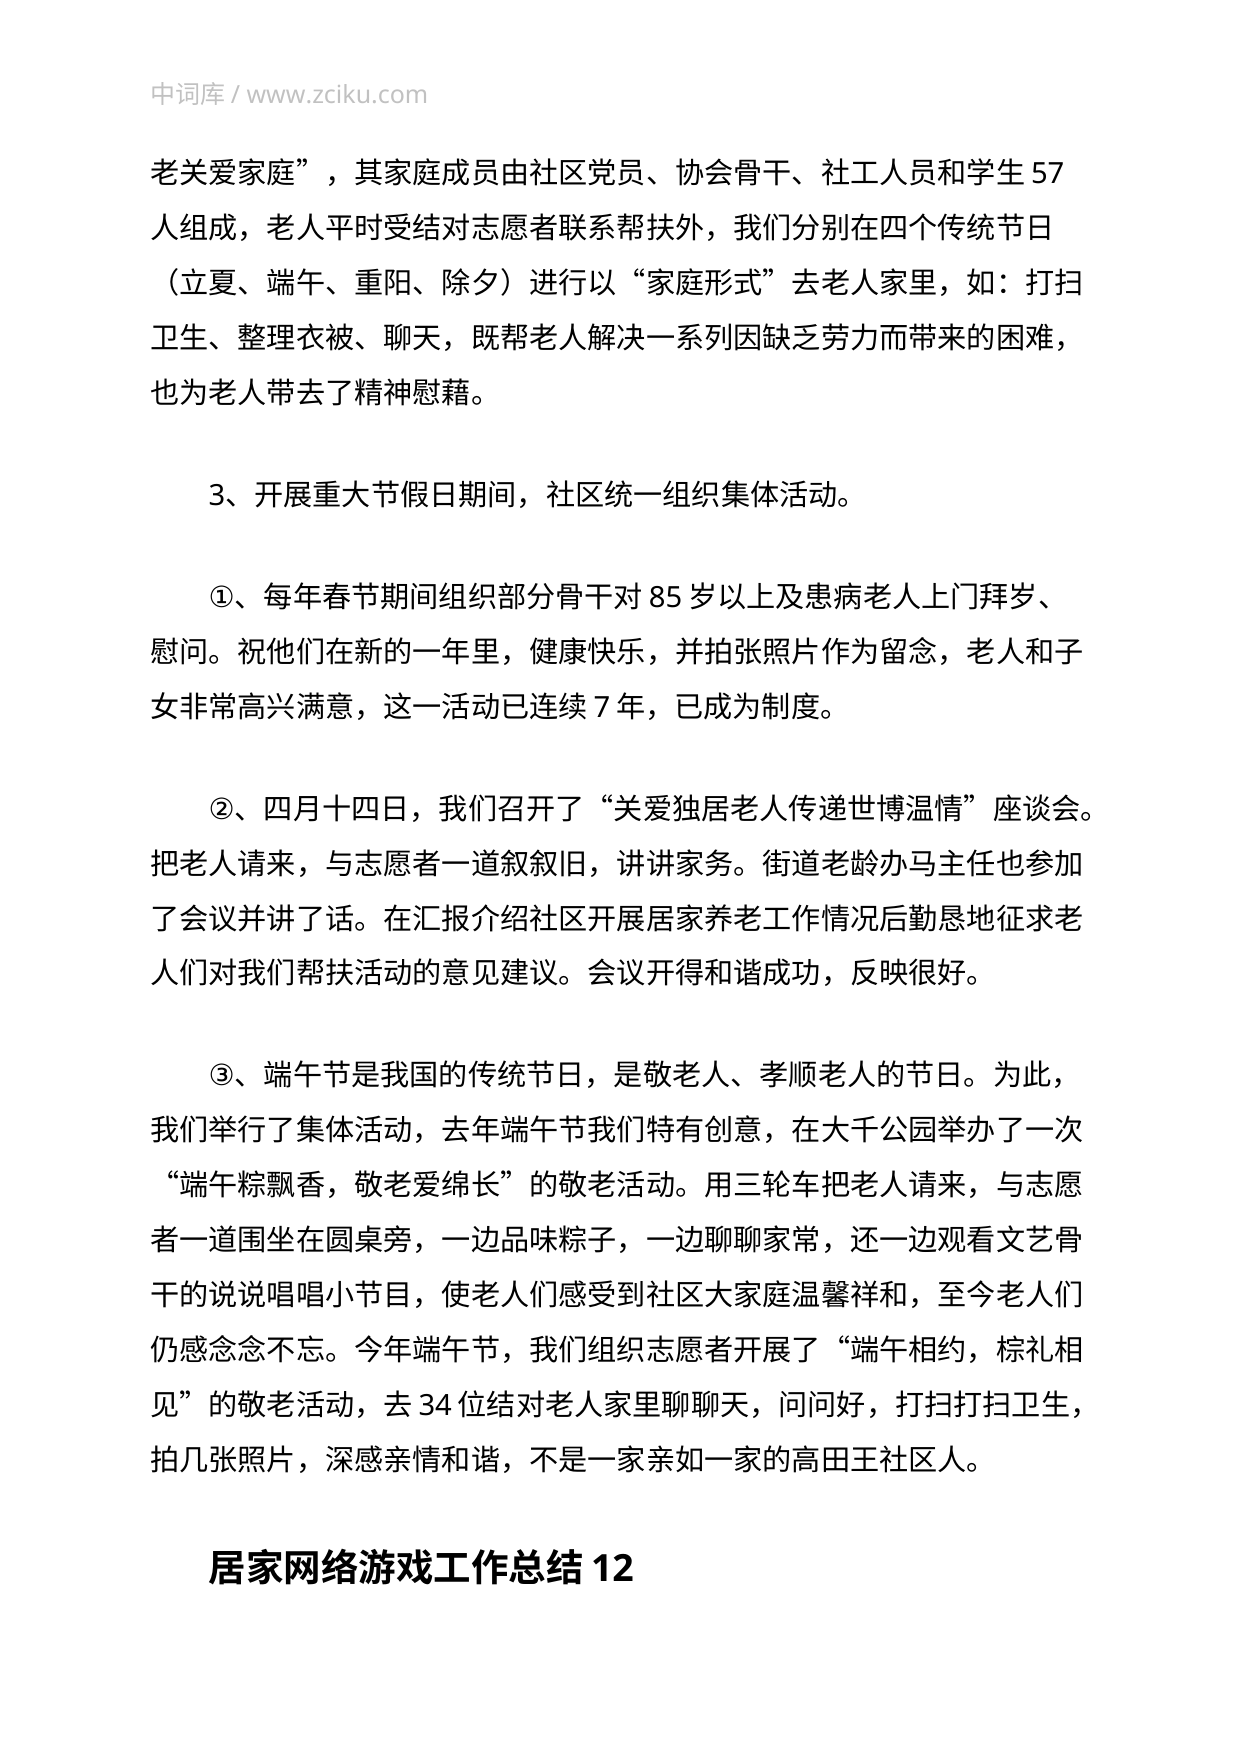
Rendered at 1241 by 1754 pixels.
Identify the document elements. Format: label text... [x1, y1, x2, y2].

text ③、端午节是我国的传统节日，是敬老人、孝顺老人的节日。为此，我们举行了集体活动，去年端午节我们特有创意，在大千公园举办了一次“端午粽飘香，敬老爱绵长”的敬老活动。用三轮车把老人请来，与志愿者一道围坐在圆桌旁，一边品味粽子，一边聊聊家常，还一边观看文艺骨干的说说唱唱小节目，使老人们感受到社区大家庭温馨祥和，至今老人们仍感念念不忘。今年端午节，我们组织志愿者开展了“端午相约，棕礼相见”的敬老活动，去34位结对老人家里聊聊天，问问好，打扫打扫卫生，拍几张照片，深感亲情和谐，不是一家亲如一家的高田王社区人。 [150, 1052, 1090, 1479]
text 3、开展重大节假日期间，社区统一组织集体活动。 [150, 471, 1090, 514]
text ①、每年春节期间组织部分骨干对85岁以上及患病老人上门拜岁、慰问。祝他们在新的一年里，健康快乐，并拍张照片作为留念，老人和子女非常高兴满意，这一活动已连续7年，已成为制度。 [150, 573, 1090, 726]
text ②、四月十四日，我们召开了“关爱独居老人传递世博温情”座谈会。把老人请来，与志愿者一道叙叙旧，讲讲家务。街道老龄办马主任也参加了会议并讲了话。在汇报介绍社区开展居家养老工作情况后勤恳地征求老人们对我们帮扶活动的意见建议。会议开得和谐成功，反映很好。 [150, 785, 1090, 992]
text 居家网络游戏工作总结12 [150, 1538, 1090, 1593]
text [150, 150, 1090, 412]
